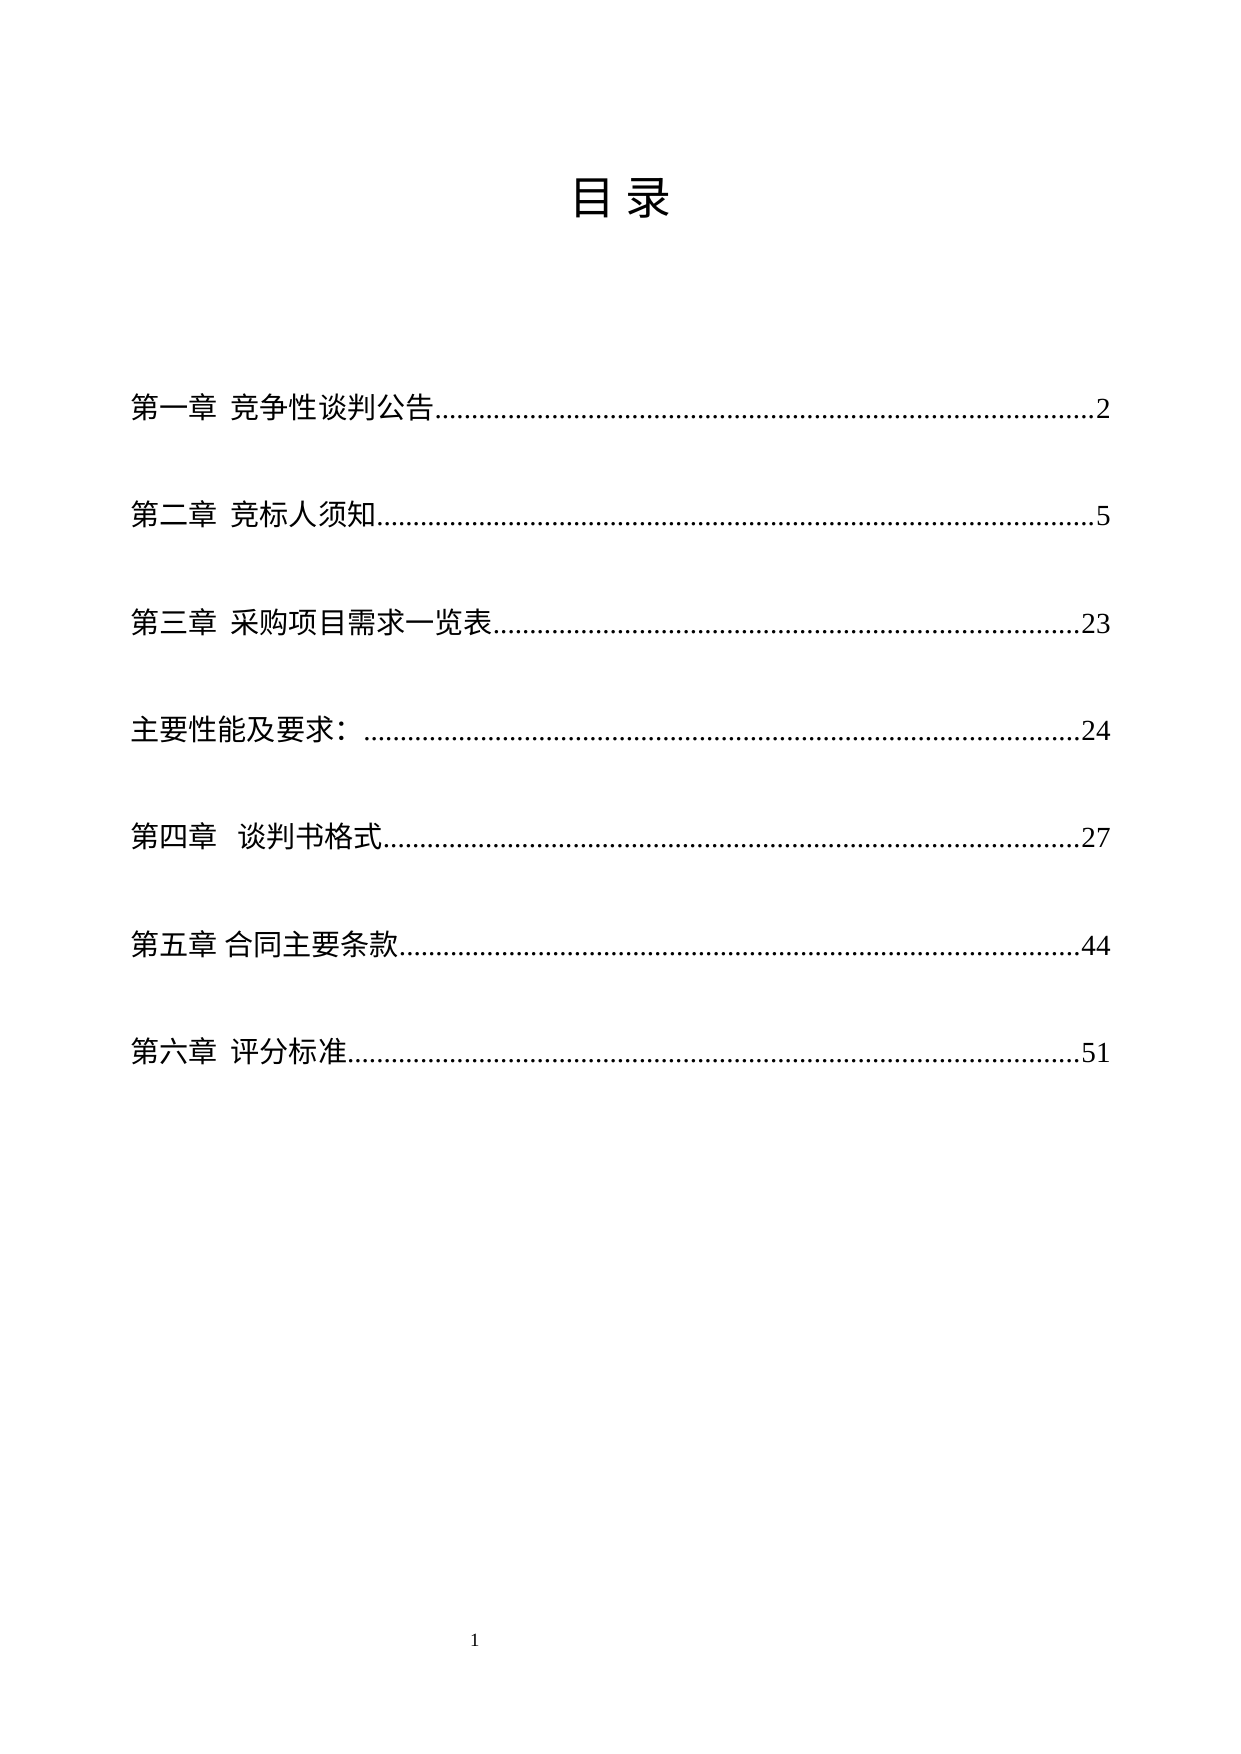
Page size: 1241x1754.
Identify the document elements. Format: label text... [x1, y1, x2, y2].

text 第四章 谈判书格式 27 [130, 802, 1110, 867]
text 第六章 评分标准 51 [130, 1017, 1110, 1082]
text 主要性能及要求： 24 [130, 695, 1110, 760]
text 第三章 采购项目需求一览表 23 [130, 588, 1110, 653]
text 第一章 竞争性谈判公告 2 [130, 373, 1110, 438]
text 第二章 竞标人须知 5 [130, 481, 1110, 546]
text 第五章 合同主要条款 44 [130, 910, 1110, 975]
text 目 录 [130, 146, 1110, 243]
